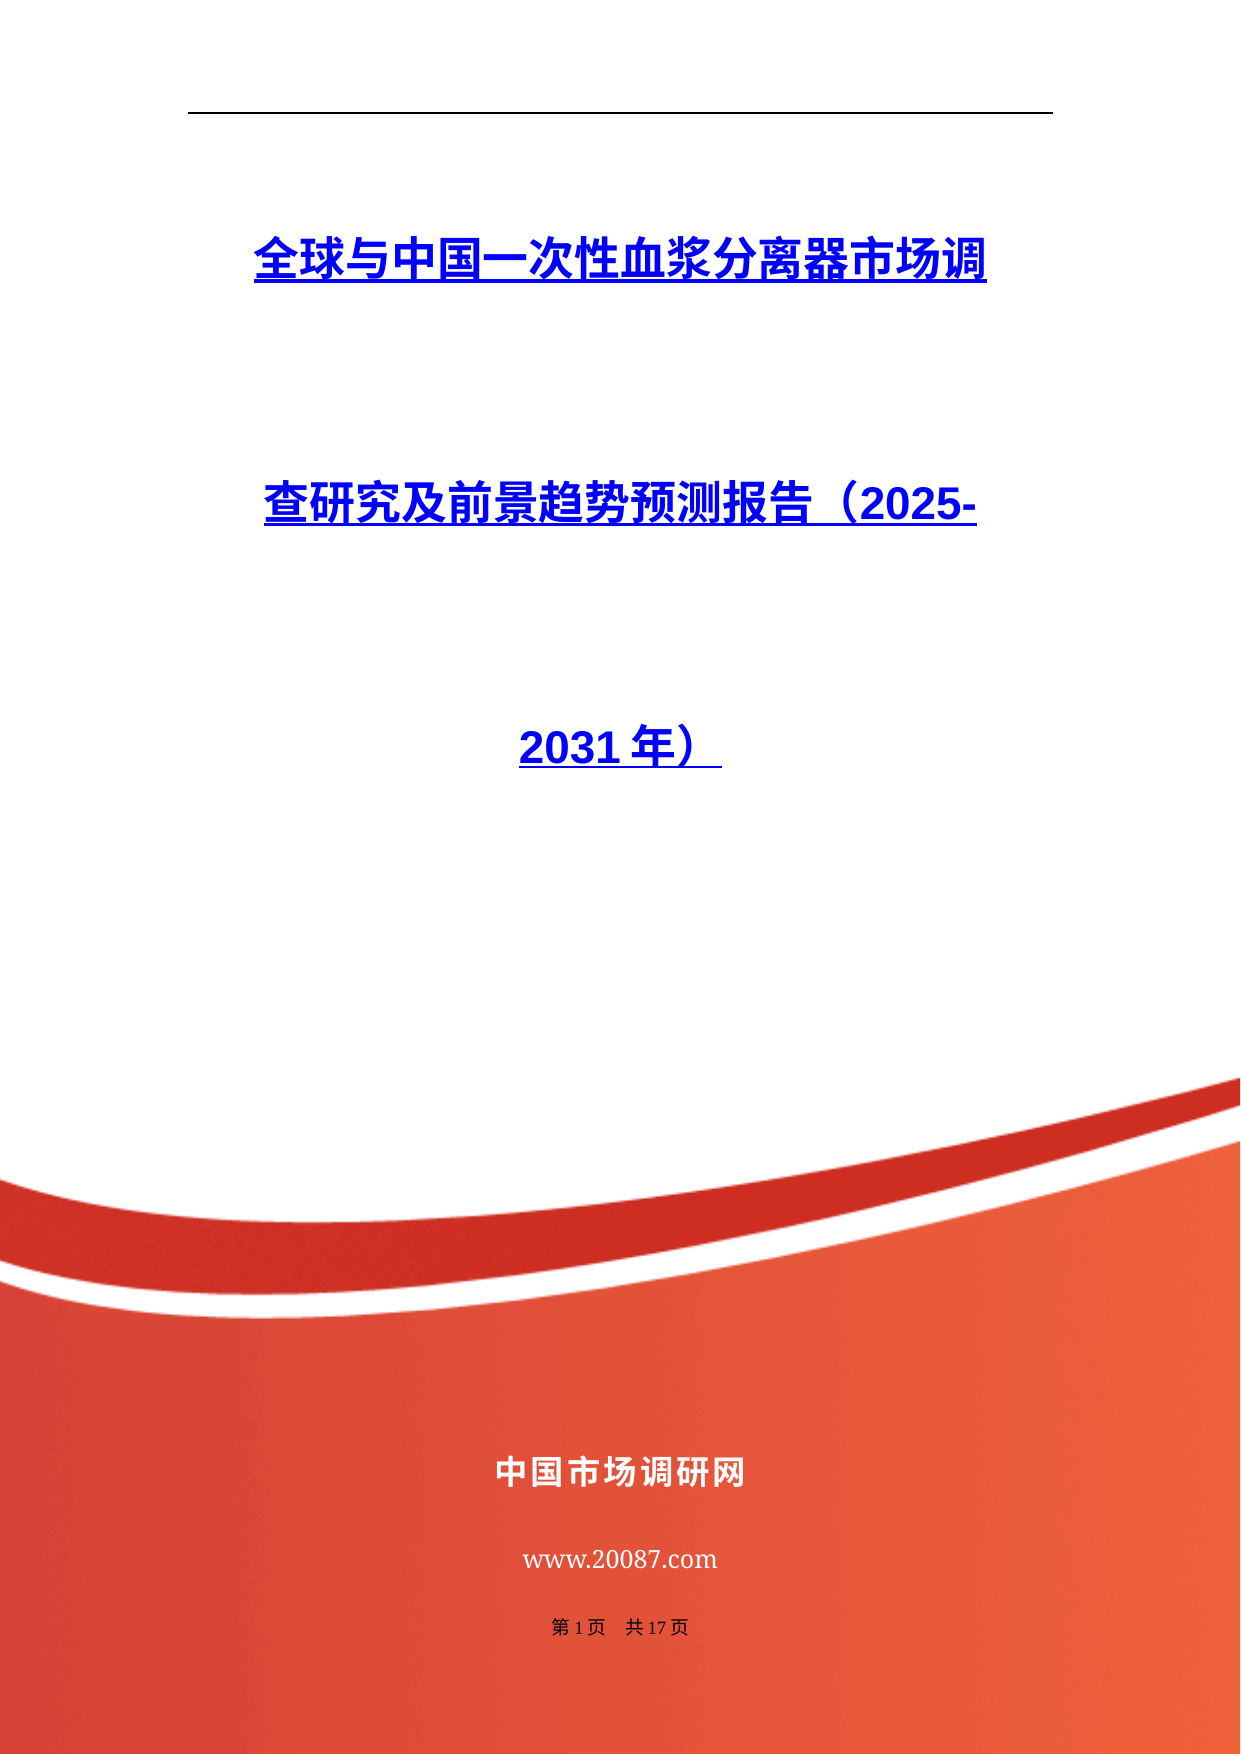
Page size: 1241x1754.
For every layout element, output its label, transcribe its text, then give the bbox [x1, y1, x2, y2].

table_header 全球与中国一次性血浆分离器市场调查研究及前景趋势预测报告（2025-2031年） [188, 207, 1053, 871]
subtitle 中国市场调研网 [187, 1437, 1053, 1502]
text www.20087.com [187, 1526, 1053, 1591]
picture [0, 1006, 1241, 1754]
